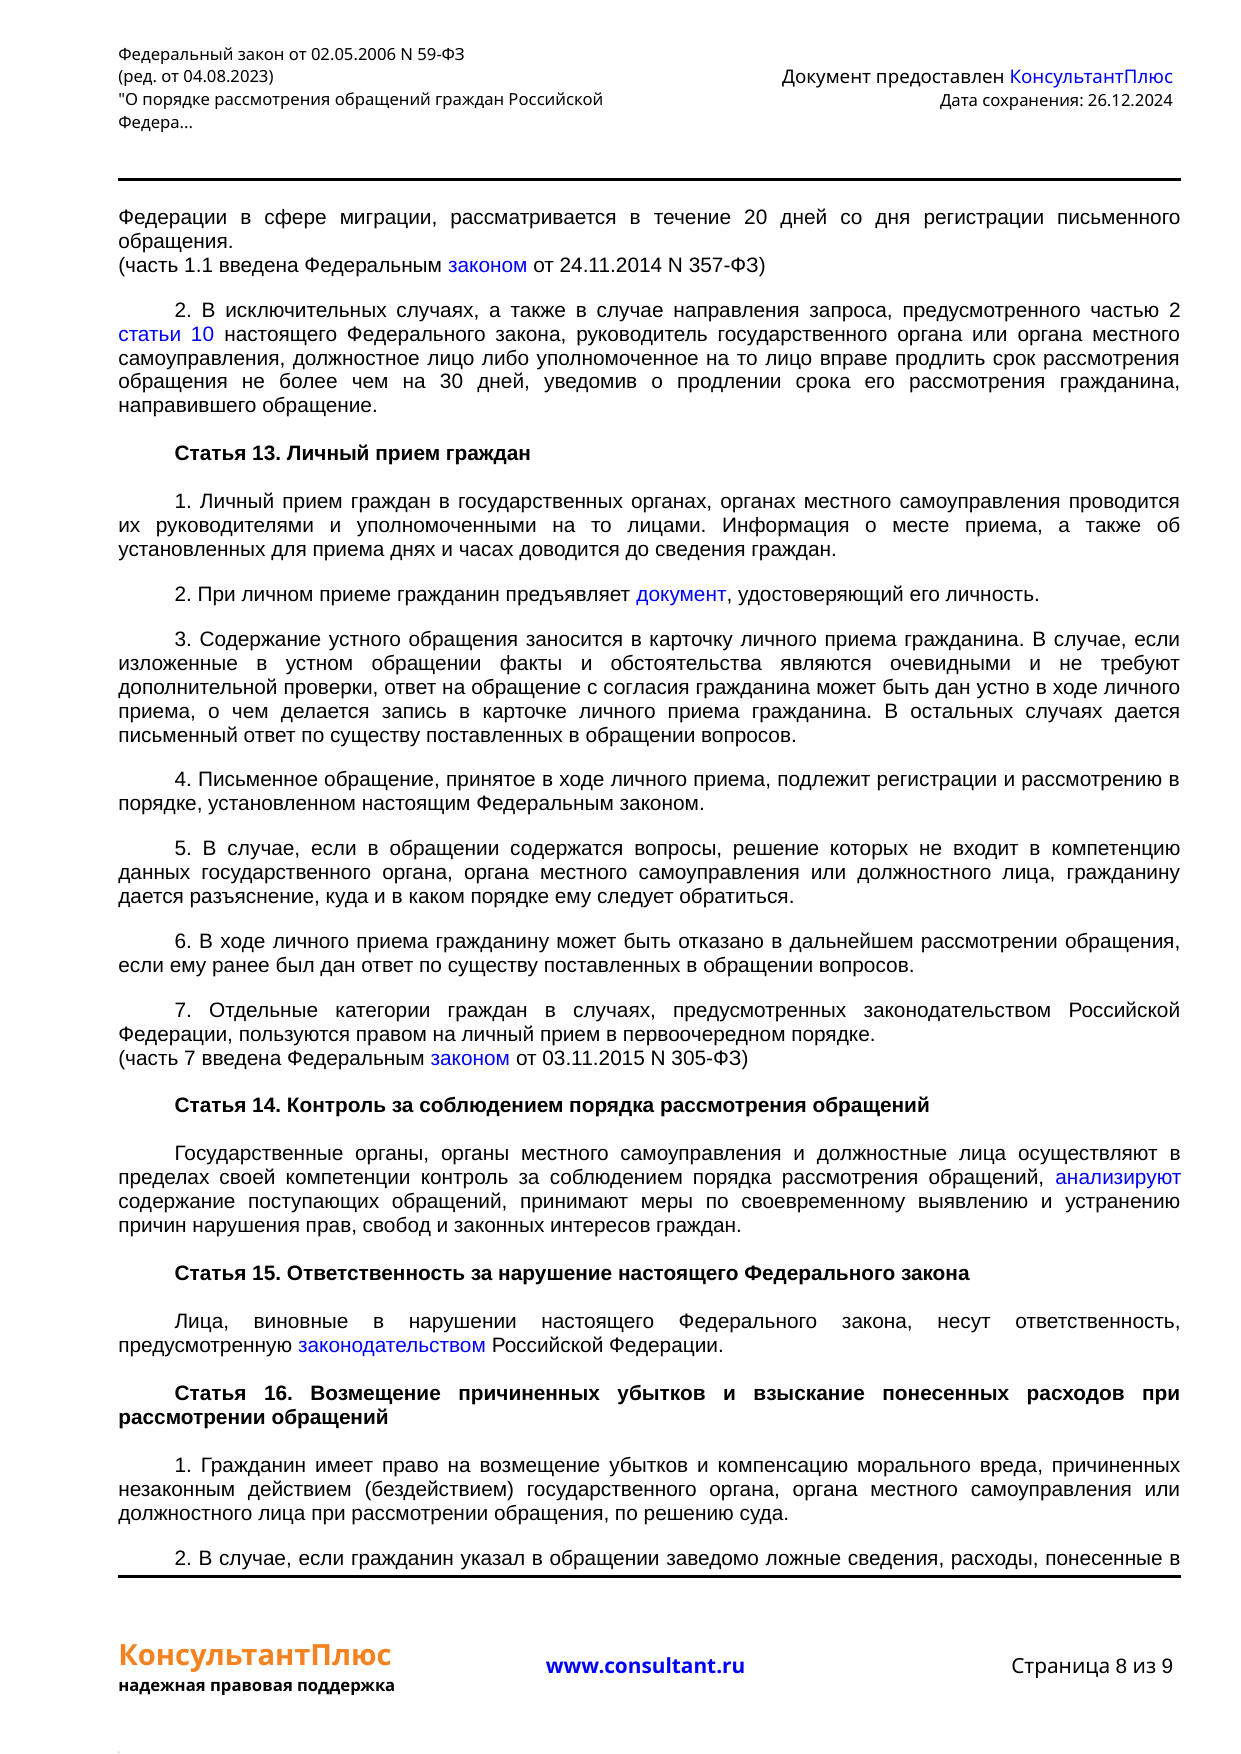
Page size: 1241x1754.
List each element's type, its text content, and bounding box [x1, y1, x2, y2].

title Статья 14. Контроль за соблюдением порядка рассмотрения обращений [118, 1093, 1181, 1117]
text (часть 7 введена Федеральным законом от 03.11.2015 N 305-ФЗ) [118, 1045, 1181, 1069]
text 2. В исключительных случаях, а также в случае направления запроса, предусмотренного частью 2 статьи 10 настоящего Федерального закона, руководитель государственного органа или органа местного самоуправления, должностное лицо либо уполномоченное на то лицо вправе продлить срок рассмотрения обращения не более чем на 30 дней, уведомив о продлении срока его рассмотрения гражданина, направившего обращение. [118, 297, 1181, 417]
text Лица, виновные в нарушении настоящего Федерального закона, несут ответственность, предусмотренную законодательством Российской Федерации. [118, 1309, 1181, 1357]
text 3. Содержание устного обращения заносится в карточку личного приема гражданина. В случае, если изложенные в устном обращении факты и обстоятельства являются очевидными и не требуют дополнительной проверки, ответ на обращение с согласия гражданина может быть дан устно в ходе личного приема, о чем делается запись в карточке личного приема гражданина. В остальных случаях дается письменный ответ по существу поставленных в обращении вопросов. [118, 627, 1181, 746]
text 1. Гражданин имеет право на возмещение убытков и компенсацию морального вреда, причиненных незаконным действием (бездействием) государственного органа, органа местного самоуправления или должностного лица при рассмотрении обращения, по решению суда. [118, 1453, 1181, 1524]
text 6. В ходе личного приема гражданину может быть отказано в дальнейшем рассмотрении обращения, если ему ранее был дан ответ по существу поставленных в обращении вопросов. [118, 929, 1181, 977]
text 2. При личном приеме гражданин предъявляет документ, удостоверяющий его личность. [118, 582, 1181, 606]
text Государственные органы, органы местного самоуправления и должностные лица осуществляют в пределах своей компетенции контроль за соблюдением порядка рассмотрения обращений, анализируют содержание поступающих обращений, принимают меры по своевременному выявлению и устранению причин нарушения прав, свобод и законных интересов граждан. [118, 1141, 1181, 1237]
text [118, 1545, 1181, 1569]
title Статья 13. Личный прием граждан [118, 441, 1181, 465]
text (часть 1.1 введена Федеральным законом от 24.11.2014 N 357-ФЗ) [118, 253, 1181, 277]
title Статья 15. Ответственность за нарушение настоящего Федерального закона [118, 1261, 1181, 1285]
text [118, 205, 1181, 253]
text 4. Письменное обращение, принятое в ходе личного приема, подлежит регистрации и рассмотрению в порядке, установленном настоящим Федеральным законом. [118, 767, 1181, 815]
text 5. В случае, если в обращении содержатся вопросы, решение которых не входит в компетенцию данных государственного органа, органа местного самоуправления или должностного лица, гражданину дается разъяснение, куда и в каком порядке ему следует обратиться. [118, 836, 1181, 908]
title Статья 16. Возмещение причиненных убытков и взыскание понесенных расходов при рассмотрении обращений [118, 1381, 1181, 1429]
text 1. Личный прием граждан в государственных органах, органах местного самоуправления проводится их руководителями и уполномоченными на то лицами. Информация о месте приема, а также об установленных для приема днях и часах доводится до сведения граждан. [118, 489, 1181, 561]
text 7. Отдельные категории граждан в случаях, предусмотренных законодательством Российской Федерации, пользуются правом на личный прием в первоочередном порядке. [118, 997, 1181, 1045]
